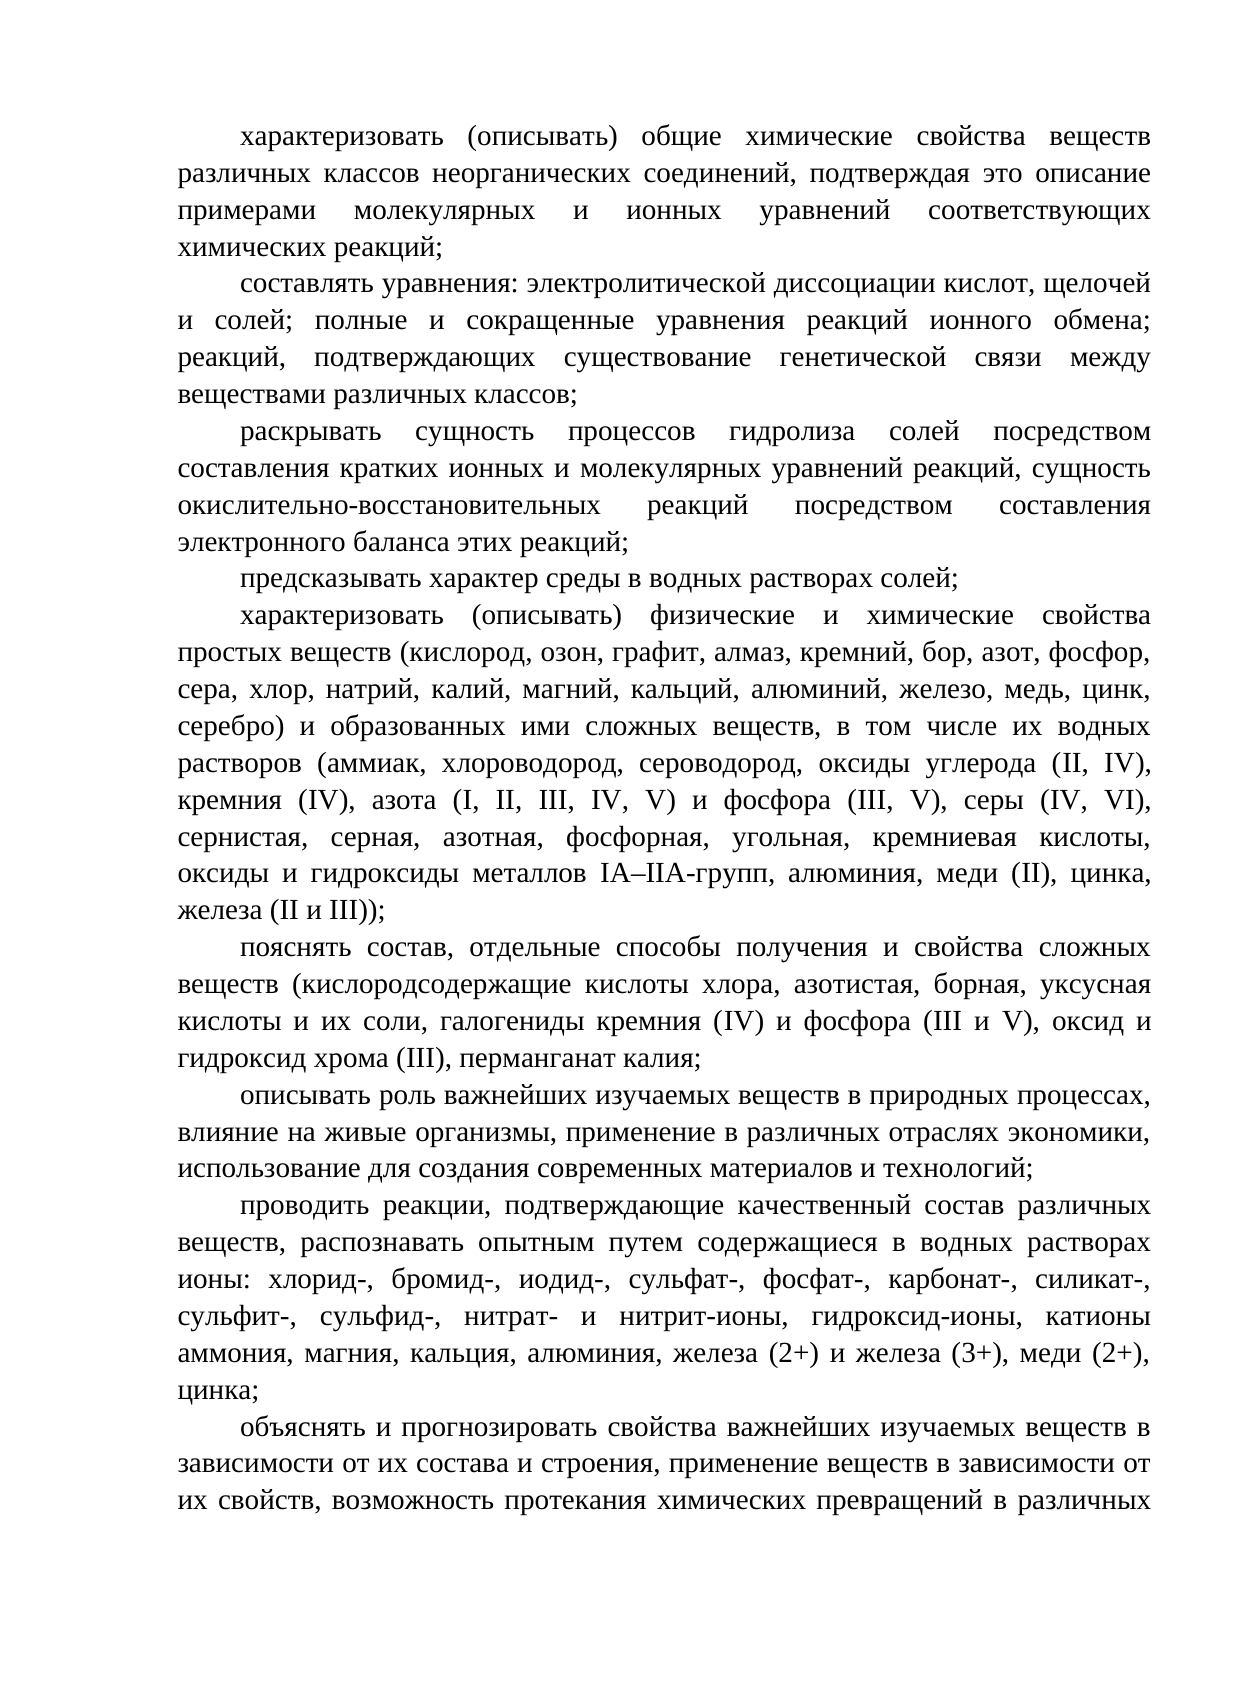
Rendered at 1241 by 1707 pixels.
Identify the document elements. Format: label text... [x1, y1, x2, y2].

text составлять уравнения: электролитической диссоциации кислот, щелочей и солей; полные и сокращенные уравнения реакций ионного обмена; реакций, подтверждающих существование генетической связи между веществами различных классов; [177, 266, 1152, 410]
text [177, 1409, 1152, 1516]
text пояснять состав, отдельные способы получения и свойства сложных веществ (кислородсодержащие кислоты хлора, азотистая, борная, уксусная кислоты и их соли, галогениды кремния (IV) и фосфора (III и V), оксид и гидроксид хрома (III), перманганат калия; [177, 929, 1152, 1073]
text предсказывать характер среды в водных растворах солей; [177, 561, 1152, 594]
text описывать роль важнейших изучаемых веществ в природных процессах, влияние на живые организмы, применение в различных отраслях экономики, использование для создания современных материалов и технологий; [177, 1077, 1152, 1184]
text проводить реакции, подтверждающие качественный состав различных веществ, распознавать опытным путем содержащиеся в водных растворах ионы: хлорид-, бромид-, иодид-, сульфат-, фосфат-, карбонат-, силикат-, сульфит-, сульфид-, нитрат- и нитрит-ионы, гидроксид-ионы, катионы аммония, магния, кальция, алюминия, железа (2+) и железа (3+), меди (2+), цинка; [177, 1187, 1152, 1405]
text характеризовать (описывать) физические и химические свойства простых веществ (кислород, озон, графит, алмаз, кремний, бор, азот, фосфор, сера, хлор, натрий, калий, магний, кальций, алюминий, железо, медь, цинк, серебро) и образованных ими сложных веществ, в том числе их водных растворов (аммиак, хлороводород, сероводород, оксиды углерода (II, IV), кремния (IV), азота (I, II, III, IV, V) и фосфора (III, V), серы (IV, VI), сернистая, серная, азотная, фосфорная, угольная, кремниевая кислоты, оксиды и гидроксиды металлов IA–IIA-групп, алюминия, меди (II), цинка, железа (II и III)); [177, 597, 1152, 926]
text раскрывать сущность процессов гидролиза солей посредством составления кратких ионных и молекулярных уравнений реакций, сущность окислительно-восстановительных реакций посредством составления электронного баланса этих реакций; [177, 413, 1152, 557]
text характеризовать (описывать) общие химические свойства веществ различных классов неорганических соединений, подтверждая это описание примерами молекулярных и ионных уравнений соответствующих химических реакций; [177, 118, 1152, 262]
